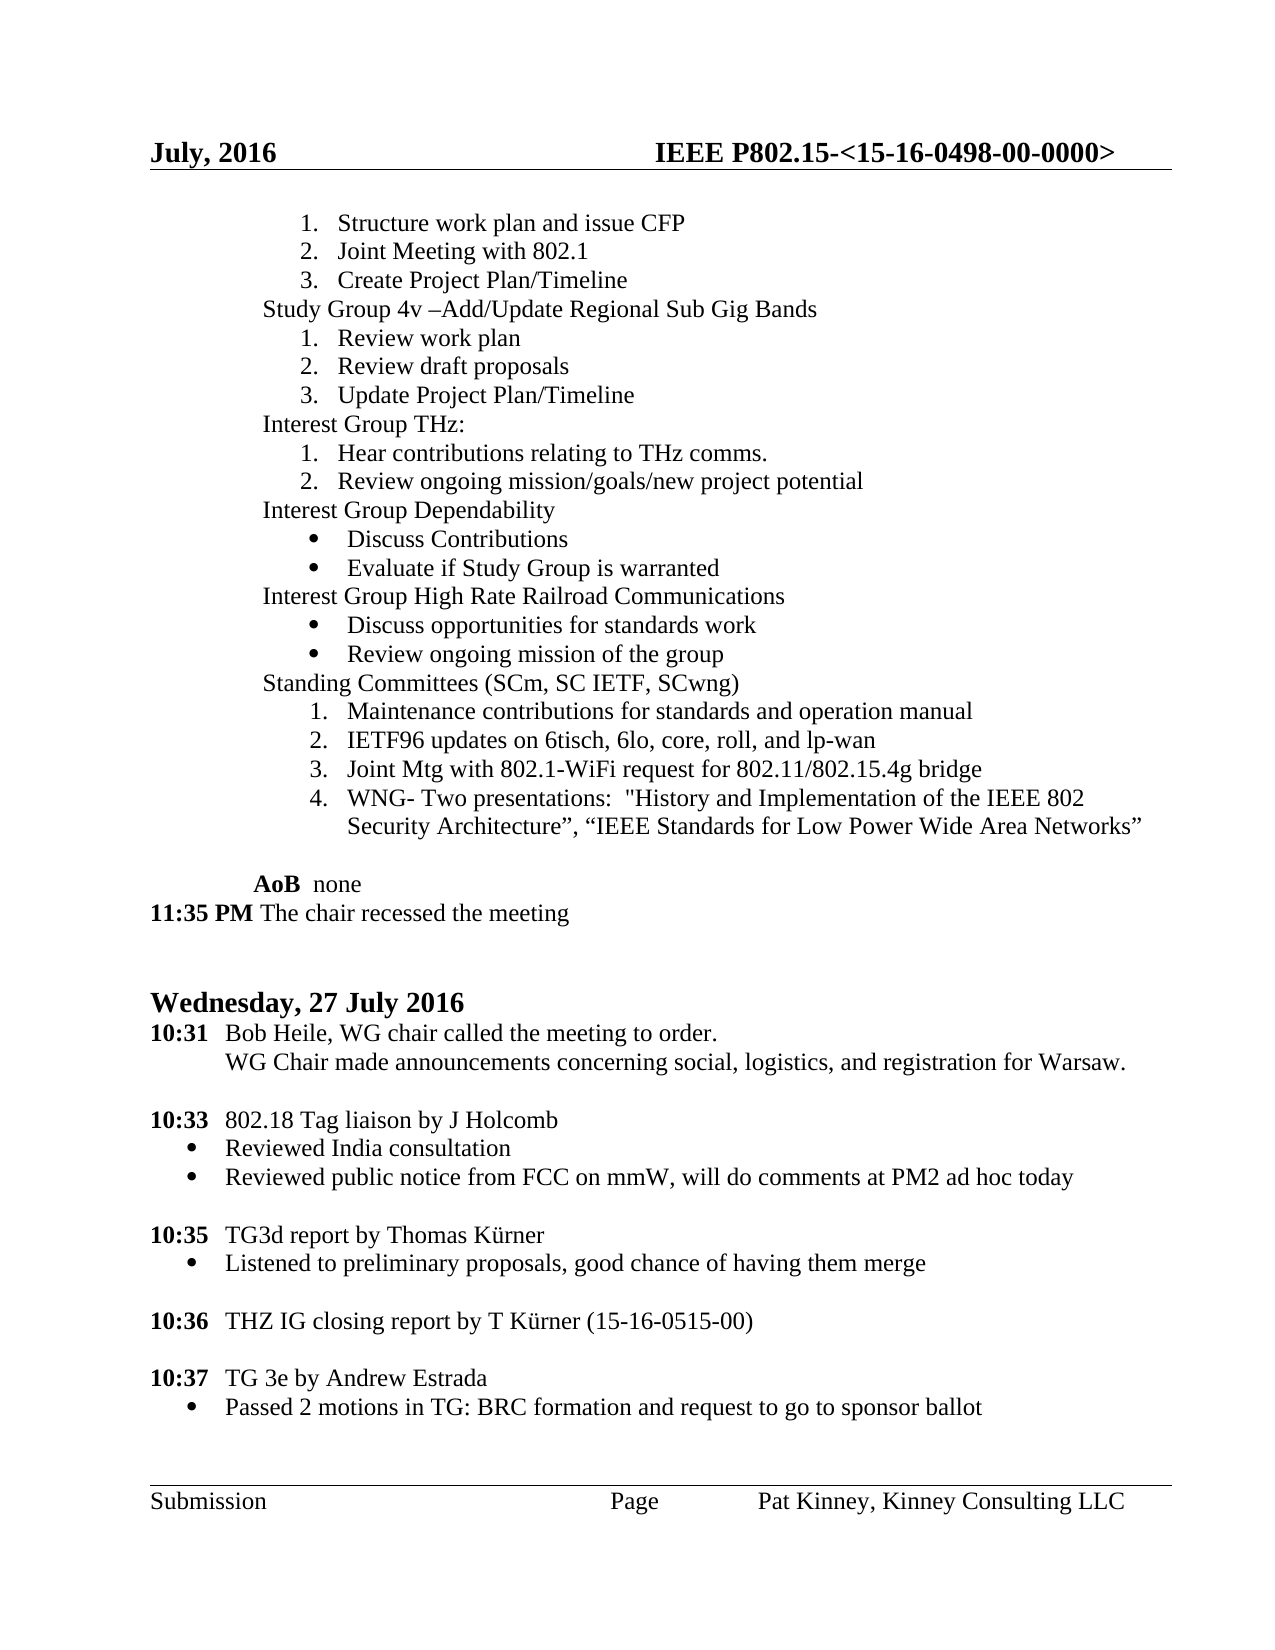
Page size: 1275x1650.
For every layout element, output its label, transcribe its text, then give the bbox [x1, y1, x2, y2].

text 10:37 TG 3e by Andrew Estrada [150, 1363, 1172, 1392]
list Reviewed India consultation [187, 1133, 1172, 1162]
list Discuss Contributions [309, 524, 1172, 553]
text Study Group 4v –Add/Update Regional Sub Gig Bands [262, 294, 1172, 323]
list Reviewed public notice from FCC on mmW, will do comments at PM2 ad hoc today [187, 1162, 1172, 1191]
list IETF96 updates on 6tisch, 6lo, core, roll, and lp-wan [309, 725, 1172, 754]
list Review draft proposals [300, 351, 1172, 380]
list Update Project Plan/Timeline [300, 380, 1172, 409]
list Evaluate if Study Group is warranted [309, 553, 1172, 581]
list Passed 2 motions in TG: BRC formation and request to go to sponsor ballot [187, 1392, 1172, 1421]
text Wednesday, 27 July 2016 [150, 985, 1172, 1018]
text WG Chair made announcements concerning social, logistics, and registration for Warsaw. [225, 1047, 1172, 1076]
list Listened to preliminary proposals, good chance of having them merge [187, 1248, 1172, 1277]
list Review ongoing mission of the group [309, 639, 1172, 668]
text 11:35 PM The chair recessed the meeting [150, 898, 1172, 926]
list Hear contributions relating to THz comms. [300, 438, 1172, 466]
list Joint Meeting with 802.1 [300, 236, 1172, 265]
text Interest Group High Rate Railroad Communications [262, 581, 1172, 610]
list Discuss opportunities for standards work [309, 610, 1172, 639]
text 10:35 TG3d report by Thomas Kürner [150, 1220, 1172, 1248]
list Review ongoing mission/goals/new project potential [300, 466, 1172, 495]
text Interest Group THz: [262, 409, 1172, 438]
list Joint Mtg with 802.1-WiFi request for 802.11/802.15.4g bridge [309, 754, 1172, 783]
text Standing Committees (SCm, SC IETF, SCwng) [262, 668, 1172, 696]
list WNG- Two presentations: "History and Implementation of the IEEE 802 Security Architecture”, “IEEE Standards for Low Power Wide Area Networks” [309, 783, 1172, 840]
text 10:33 802.18 Tag liaison by J Holcomb [150, 1105, 1172, 1133]
list Maintenance contributions for standards and operation manual [309, 696, 1172, 725]
text 10:36 THZ IG closing report by T Kürner (15-16-0515-00) [150, 1306, 1172, 1335]
text AoB none [253, 869, 1172, 898]
list Structure work plan and issue CFP [300, 208, 1172, 236]
text 10:31 Bob Heile, WG chair called the meeting to order. [150, 1018, 1172, 1047]
text Interest Group Dependability [262, 495, 1172, 524]
list Create Project Plan/Timeline [300, 265, 1172, 294]
list Review work plan [300, 323, 1172, 351]
